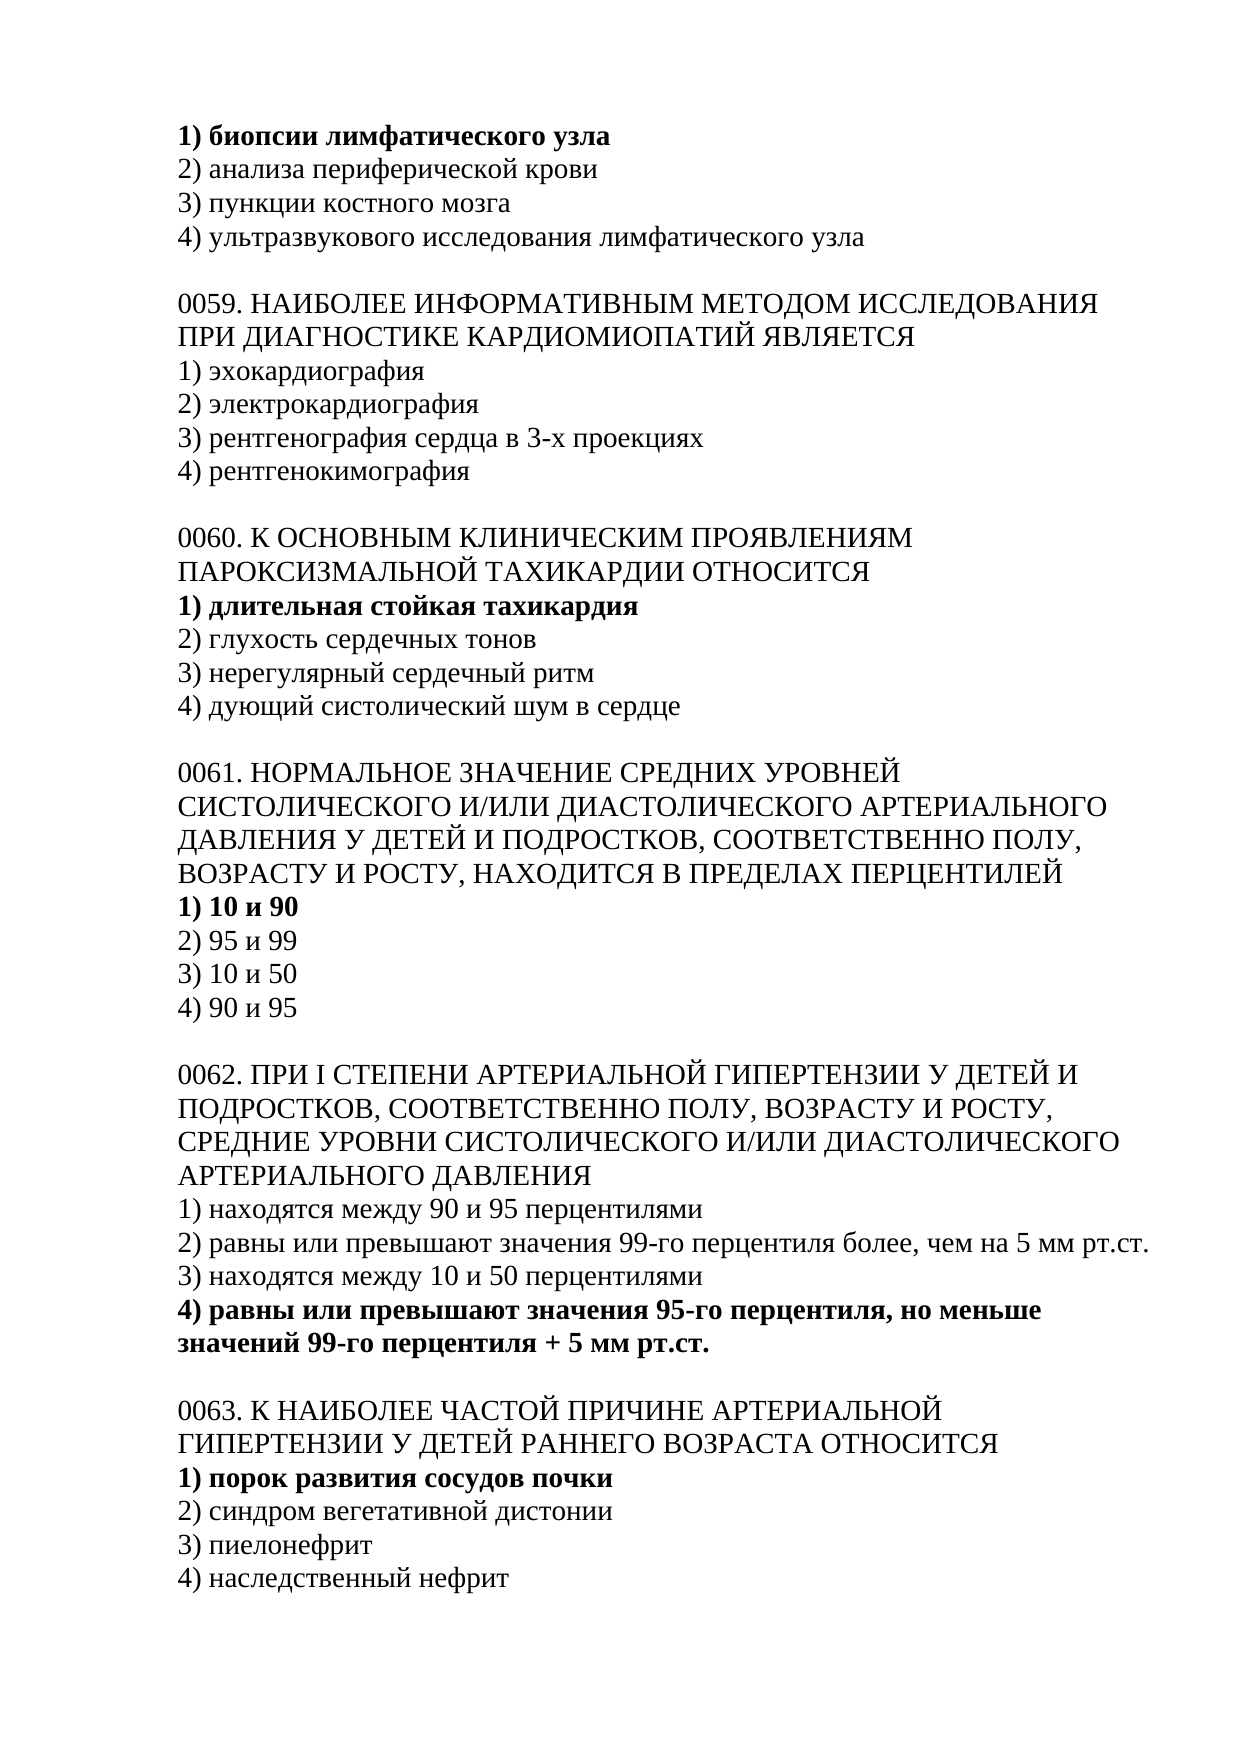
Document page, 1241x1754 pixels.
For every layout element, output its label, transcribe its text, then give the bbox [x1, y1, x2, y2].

text 3) 10 и 50 [177, 957, 1152, 990]
text 4) наследственный нефрит [177, 1560, 1152, 1594]
text 0060. К ОСНОВНЫМ КЛИНИЧЕСКИМ ПРОЯВЛЕНИЯМ ПАРОКСИЗМАЛЬНОЙ ТАХИКАРДИИ ОТНОСИТСЯ [177, 521, 1152, 588]
text 1) длительная стойкая тахикардия [177, 588, 1152, 621]
text 2) синдром вегетативной дистонии [177, 1493, 1152, 1527]
text 2) электрокардиография [177, 386, 1152, 420]
text 1) порок развития сосудов почки [177, 1460, 1152, 1493]
text 2) глухость сердечных тонов [177, 621, 1152, 655]
text 4) рентгенокимография [177, 453, 1152, 487]
text 1) эхокардиография [177, 353, 1152, 386]
text 3) пункции костного мозга [177, 185, 1152, 219]
text 4) ультразвукового исследования лимфатического узла [177, 219, 1152, 252]
text 0059. НАИБОЛЕЕ ИНФОРМАТИВНЫМ МЕТОДОМ ИССЛЕДОВАНИЯ ПРИ ДИАГНОСТИКЕ КАРДИОМИОПАТИЙ ЯВЛЯЕТСЯ [177, 286, 1152, 353]
text 1) биопсии лимфатического узла [177, 118, 1152, 152]
text 4) дующий систолический шум в сердце [177, 688, 1152, 722]
text 4) равны или превышают значения 95-го перцентиля, но меньше значений 99-го перцентиля + 5 мм рт.ст. [177, 1292, 1152, 1359]
text 0062. ПРИ I СТЕПЕНИ АРТЕРИАЛЬНОЙ ГИПЕРТЕНЗИИ У ДЕТЕЙ И ПОДРОСТКОВ, СООТВЕТСТВЕННО ПОЛУ, ВОЗРАСТУ И РОСТУ, СРЕДНИЕ УРОВНИ СИСТОЛИЧЕСКОГО И/ИЛИ ДИАСТОЛИЧЕСКОГО АРТЕРИАЛЬНОГО ДАВЛЕНИЯ [177, 1057, 1152, 1191]
text 1) 10 и 90 [177, 889, 1152, 923]
text 3) рентгенография сердца в 3-х проекциях [177, 420, 1152, 453]
text 3) находятся между 10 и 50 перцентилями [177, 1258, 1152, 1292]
text 3) нерегулярный сердечный ритм [177, 655, 1152, 688]
text 4) 90 и 95 [177, 990, 1152, 1024]
text 2) равны или превышают значения 99-го перцентиля более, чем на 5 мм рт.ст. [177, 1225, 1152, 1258]
text 1) находятся между 90 и 95 перцентилями [177, 1191, 1152, 1225]
text 0063. К НАИБОЛЕЕ ЧАСТОЙ ПРИЧИНЕ АРТЕРИАЛЬНОЙ ГИПЕРТЕНЗИИ У ДЕТЕЙ РАННЕГО ВОЗРАСТА ОТНОСИТСЯ [177, 1393, 1152, 1460]
text 2) анализа периферической крови [177, 152, 1152, 185]
text 2) 95 и 99 [177, 923, 1152, 957]
text 3) пиелонефрит [177, 1527, 1152, 1560]
text 0061. НОРМАЛЬНОЕ ЗНАЧЕНИЕ СРЕДНИХ УРОВНЕЙ СИСТОЛИЧЕСКОГО И/ИЛИ ДИАСТОЛИЧЕСКОГО АРТЕРИАЛЬНОГО ДАВЛЕНИЯ У ДЕТЕЙ И ПОДРОСТКОВ, СООТВЕТСТВЕННО ПОЛУ, ВОЗРАСТУ И РОСТУ, НАХОДИТСЯ В ПРЕДЕЛАХ ПЕРЦЕНТИЛЕЙ [177, 755, 1152, 889]
